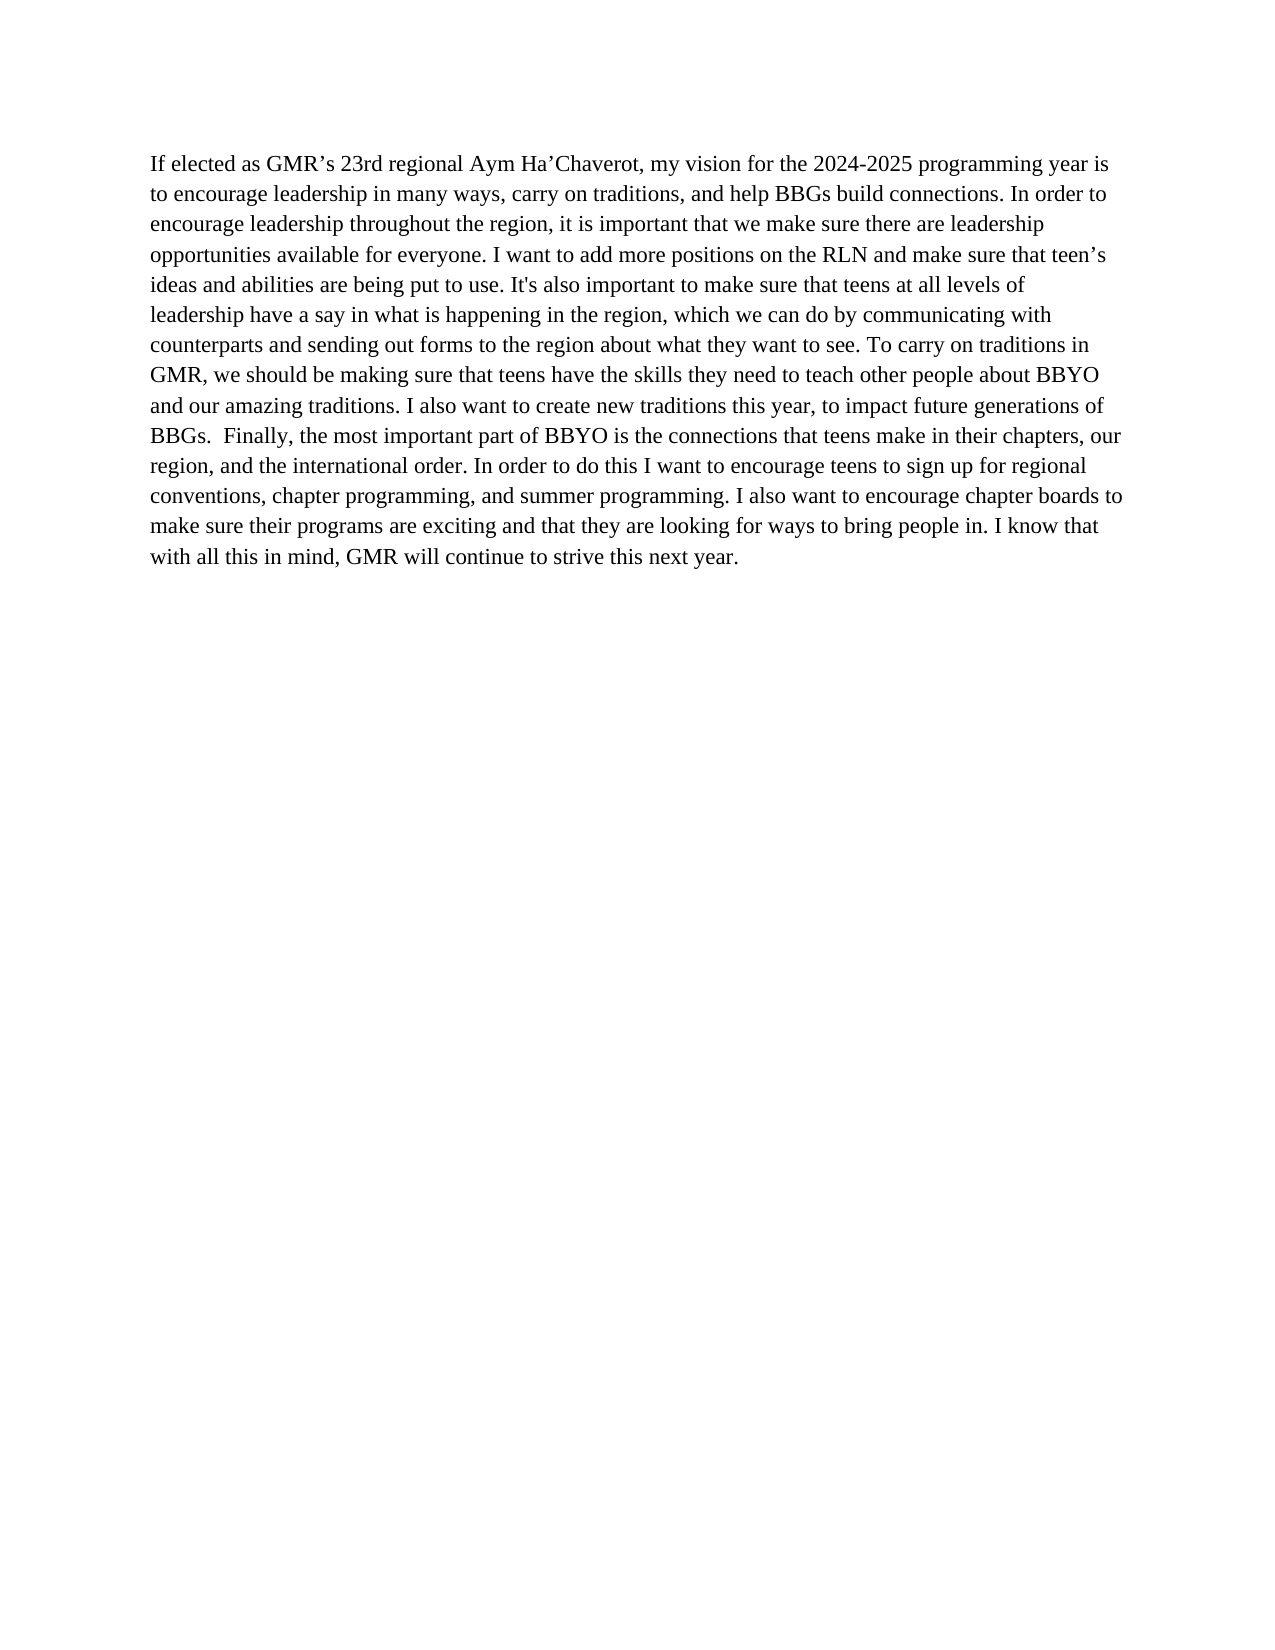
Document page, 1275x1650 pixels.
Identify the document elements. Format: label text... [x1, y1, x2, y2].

text If elected as GMR’s 23rd regional Aym Ha’Chaverot, my vision for the 2024-2025 programming year is to encourage leadership in many ways, carry on traditions, and help BBGs build connections. In order to encourage leadership throughout the region, it is important that we make sure there are leadership opportunities available for everyone. I want to add more positions on the RLN and make sure that teen’s ideas and abilities are being put to use. It's also important to make sure that teens at all levels of leadership have a say in what is happening in the region, which we can do by communicating with counterparts and sending out forms to the region about what they want to see. To carry on traditions in GMR, we should be making sure that teens have the skills they need to teach other people about BBYO and our amazing traditions. I also want to create new traditions this year, to impact future generations of BBGs. Finally, the most important part of BBYO is the connections that teens make in their chapters, our region, and the international order. In order to do this I want to encourage teens to sign up for regional conventions, chapter programming, and summer programming. I also want to encourage chapter boards to make sure their programs are exciting and that they are looking for ways to bring people in. I know that with all this in mind, GMR will continue to strive this next year. [150, 150, 1125, 569]
